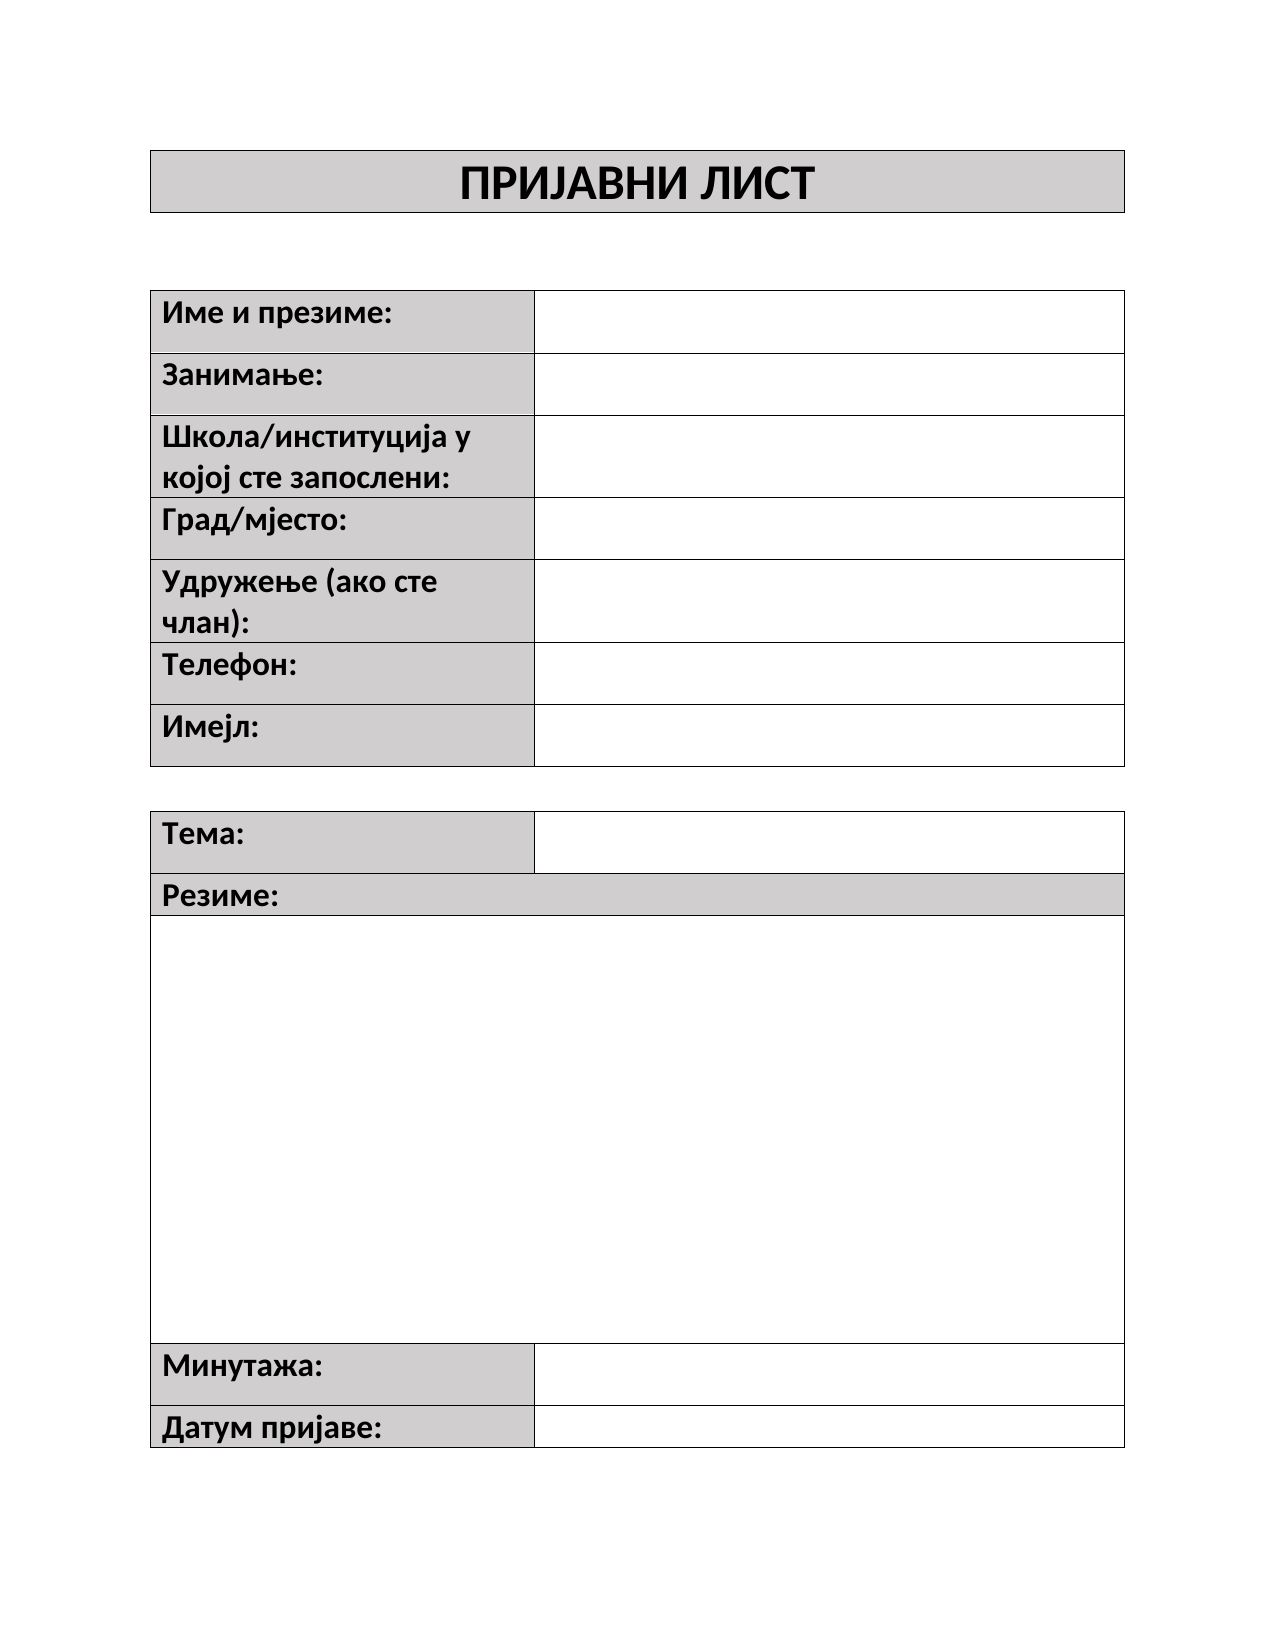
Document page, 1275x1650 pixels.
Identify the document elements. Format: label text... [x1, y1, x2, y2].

table_cell Датум пријаве: [151, 1406, 534, 1447]
table_cell [535, 560, 1124, 642]
table_cell [535, 1406, 1124, 1447]
table_cell [535, 643, 1124, 704]
table_cell [535, 1344, 1124, 1405]
table_cell [535, 354, 1124, 414]
table_cell Имејл: [151, 705, 534, 766]
table_header Име и презиме: [151, 291, 534, 352]
table_header [535, 812, 1124, 873]
table_cell [151, 916, 1124, 1343]
table_cell [535, 416, 1124, 497]
table_header ПРИЈАВНИ ЛИСТ [151, 151, 1124, 212]
table_cell Занимање: [151, 354, 534, 414]
table_cell Удружење (ако сте члан): [151, 560, 534, 642]
table_cell Школа/институција у којој сте запослени: [151, 416, 534, 497]
table_header [535, 291, 1124, 352]
table_cell Телефон: [151, 643, 534, 704]
table_header Тема: [151, 812, 534, 873]
table_cell [535, 705, 1124, 766]
table_cell Минутажа: [151, 1344, 534, 1405]
table_cell Резиме: [151, 874, 1124, 915]
table_cell [535, 498, 1124, 559]
table_cell Град/мјесто: [151, 498, 534, 559]
